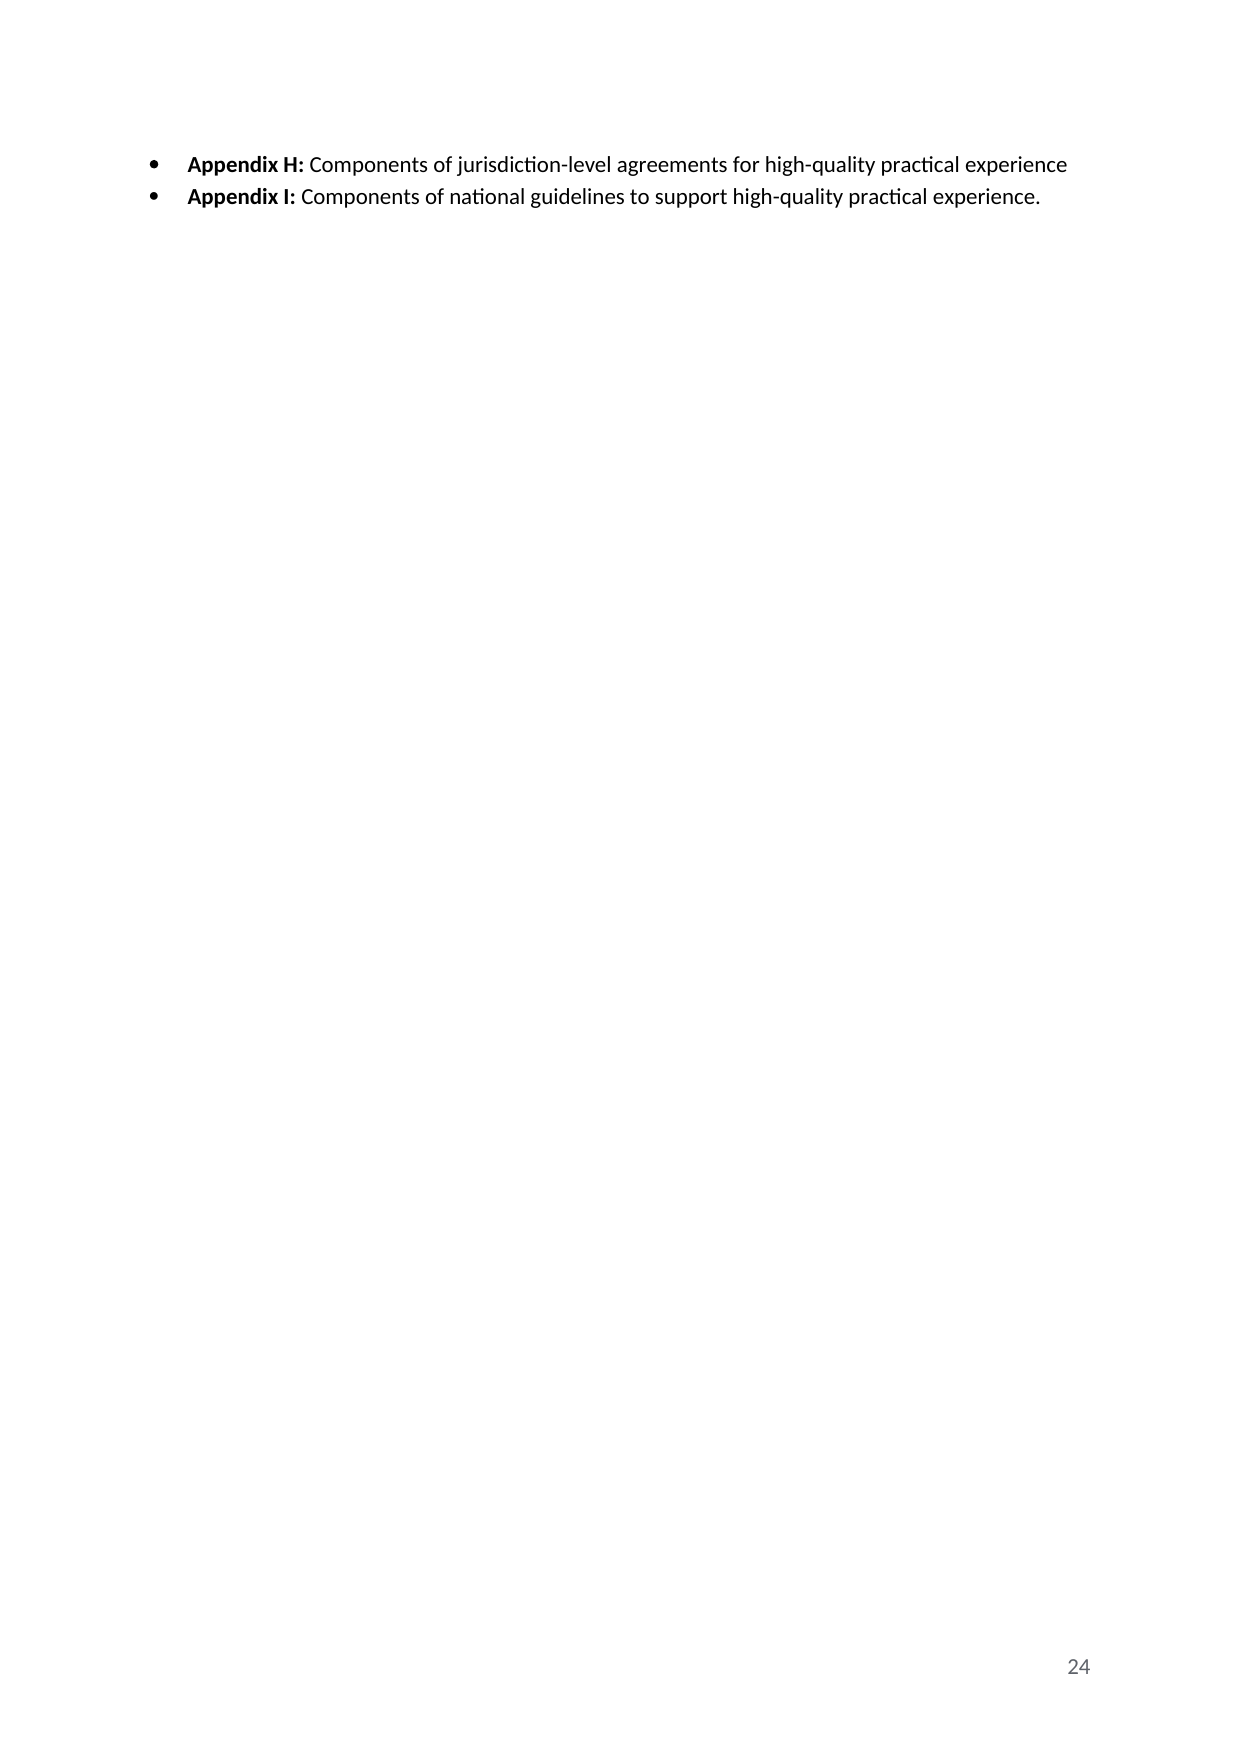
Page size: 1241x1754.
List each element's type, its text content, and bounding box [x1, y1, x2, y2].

list Appendix H: Components of jurisdiction-level agreements for high-quality practical experience [150, 150, 1090, 178]
list Appendix I: Components of national guidelines to support high-quality practical experience. [150, 182, 1090, 210]
